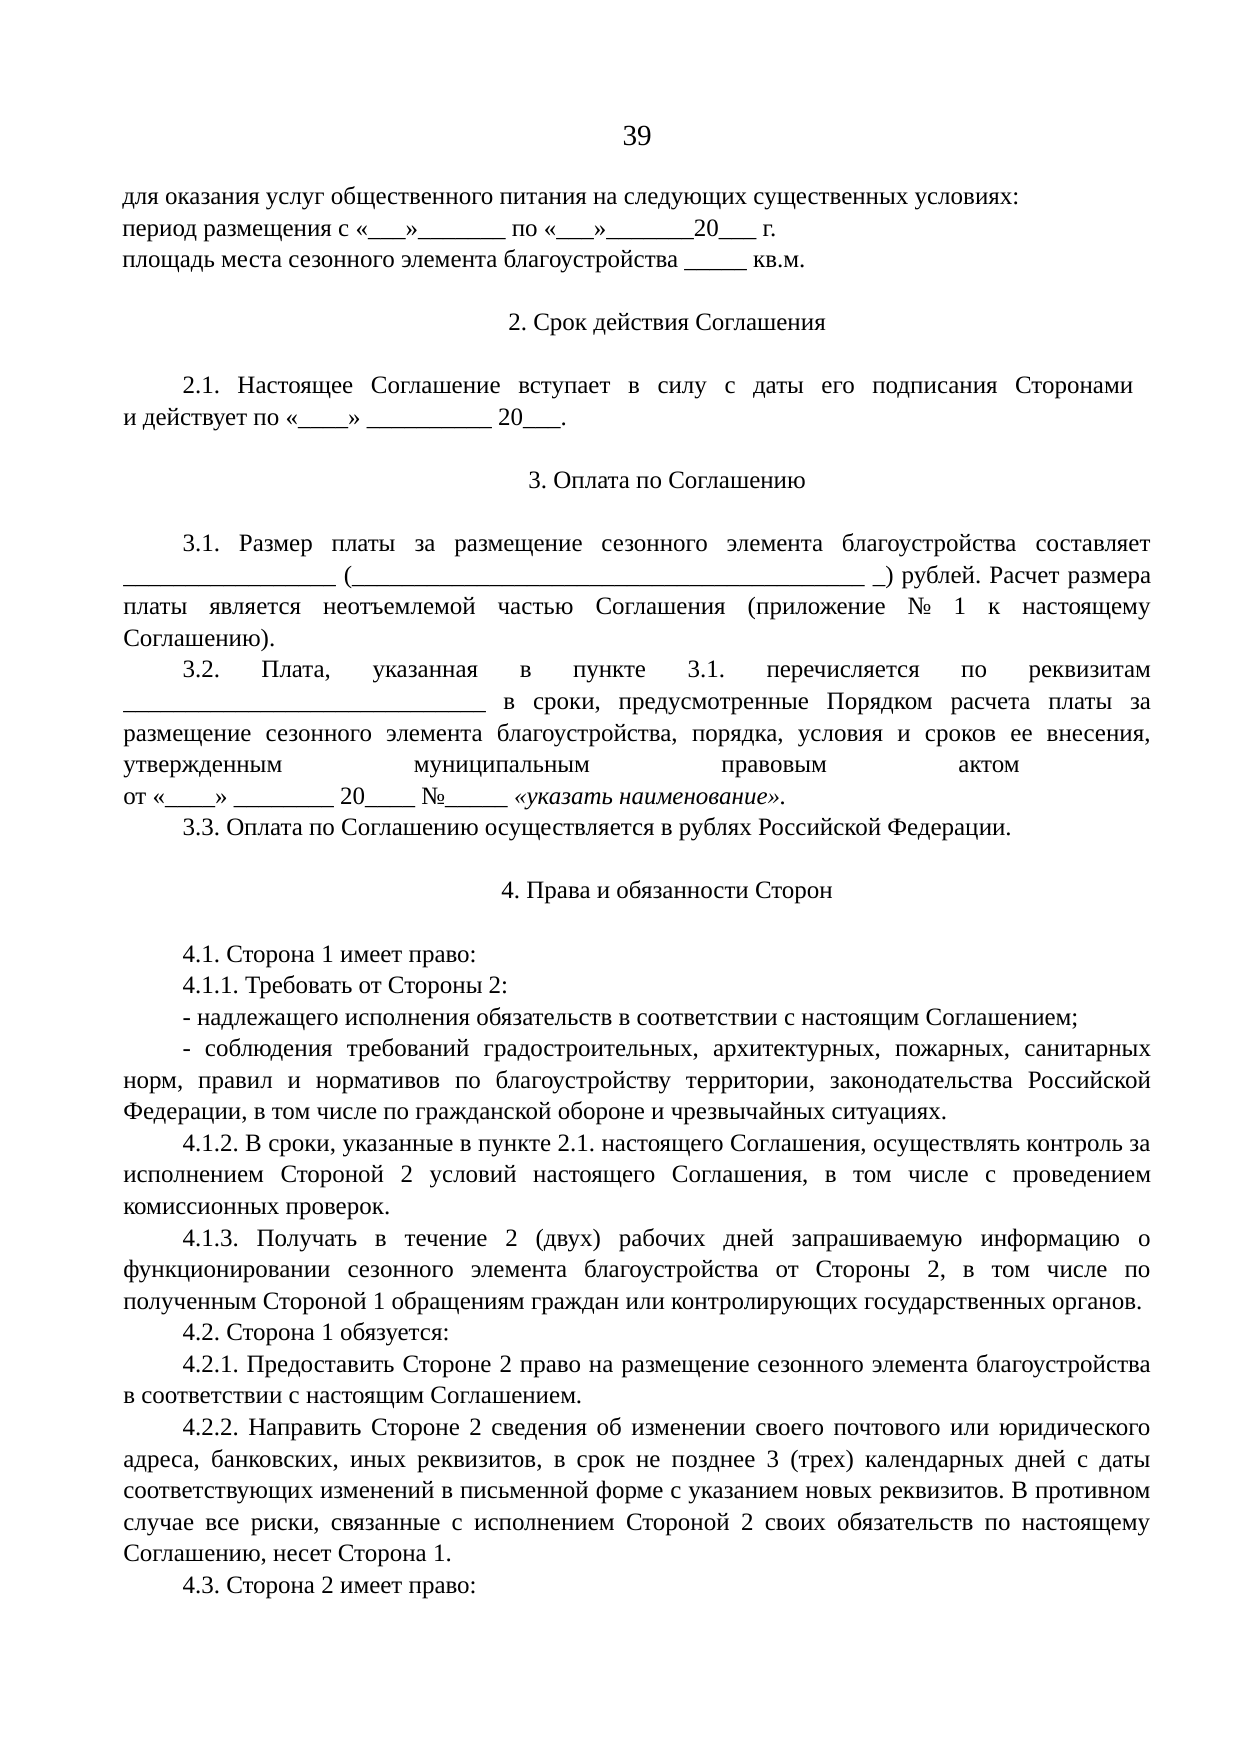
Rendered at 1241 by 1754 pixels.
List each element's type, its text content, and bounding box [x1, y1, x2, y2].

text 2.1. Настоящее Соглашение вступает в силу с даты его подписания Сторонами и действует по «____» __________ 20___. [123, 371, 1152, 431]
text 4.1.2. В сроки, указанные в пункте 2.1. настоящего Соглашения, осуществлять контроль за исполнением Стороной 2 условий настоящего Соглашения, в том числе с проведением комиссионных проверок. [123, 1128, 1152, 1220]
text 2. Срок действия Соглашения [123, 307, 1152, 336]
text 4.1. Сторона 1 имеет право: [123, 939, 1152, 967]
text 4.2.2. Направить Стороне 2 сведения об изменении своего почтового или юридического адреса, банковских, иных реквизитов, в срок не позднее 3 (трех) календарных дней с даты соответствующих изменений в письменной форме с указанием новых реквизитов. В противном случае все риски, связанные с исполнением Стороной 2 своих обязательств по настоящему Соглашению, несет Сторона 1. [123, 1412, 1152, 1567]
text 4. Права и обязанности Сторон [123, 876, 1152, 904]
text период размещения с «___»_______ по «___»_______20___ г. [122, 213, 1152, 241]
text 3.1. Размер платы за размещение сезонного элемента благоустройства составляет _________________ (_________________________________________ _) рублей. Расчет размера платы является неотъемлемой частью Соглашения (приложение № 1 к настоящему Соглашению). [123, 528, 1152, 652]
text - соблюдения требований градостроительных, архитектурных, пожарных, санитарных норм, правил и нормативов по благоустройству территории, законодательства Российской Федерации, в том числе по гражданской обороне и чрезвычайных ситуациях. [123, 1033, 1152, 1125]
text для оказания услуг общественного питания на следующих существенных условиях: [122, 181, 1152, 210]
text 4.1.3. Получать в течение 2 (двух) рабочих дней запрашиваемую информацию о функционировании сезонного элемента благоустройства от Стороны 2, в том числе по полученным Стороной 1 обращениям граждан или контролирующих государственных органов. [123, 1223, 1152, 1314]
text 4.3. Сторона 2 имеет право: [123, 1570, 1152, 1599]
text 3.2. Плата, указанная в пункте 3.1. перечисляется по реквизитам _____________________________ в сроки, предусмотренные Порядком расчета платы за размещение сезонного элемента благоустройства, порядка, условия и сроков ее внесения, утвержденным муниципальным правовым актом от «____» ________ 20____ №_____ «указать наименование». [123, 654, 1152, 809]
text 3.3. Оплата по Соглашению осуществляется в рублях Российской Федерации. [123, 812, 1152, 841]
text - надлежащего исполнения обязательств в соответствии с настоящим Соглашением; [123, 1002, 1152, 1031]
text 3. Оплата по Соглашению [123, 465, 1152, 494]
text 4.2. Сторона 1 обязуется: [123, 1317, 1152, 1346]
text 4.1.1. Требовать от Стороны 2: [123, 970, 1152, 999]
text 4.2.1. Предоставить Стороне 2 право на размещение сезонного элемента благоустройства в соответствии с настоящим Соглашением. [123, 1349, 1152, 1409]
text площадь места сезонного элемента благоустройства _____ кв.м. [122, 244, 1152, 273]
